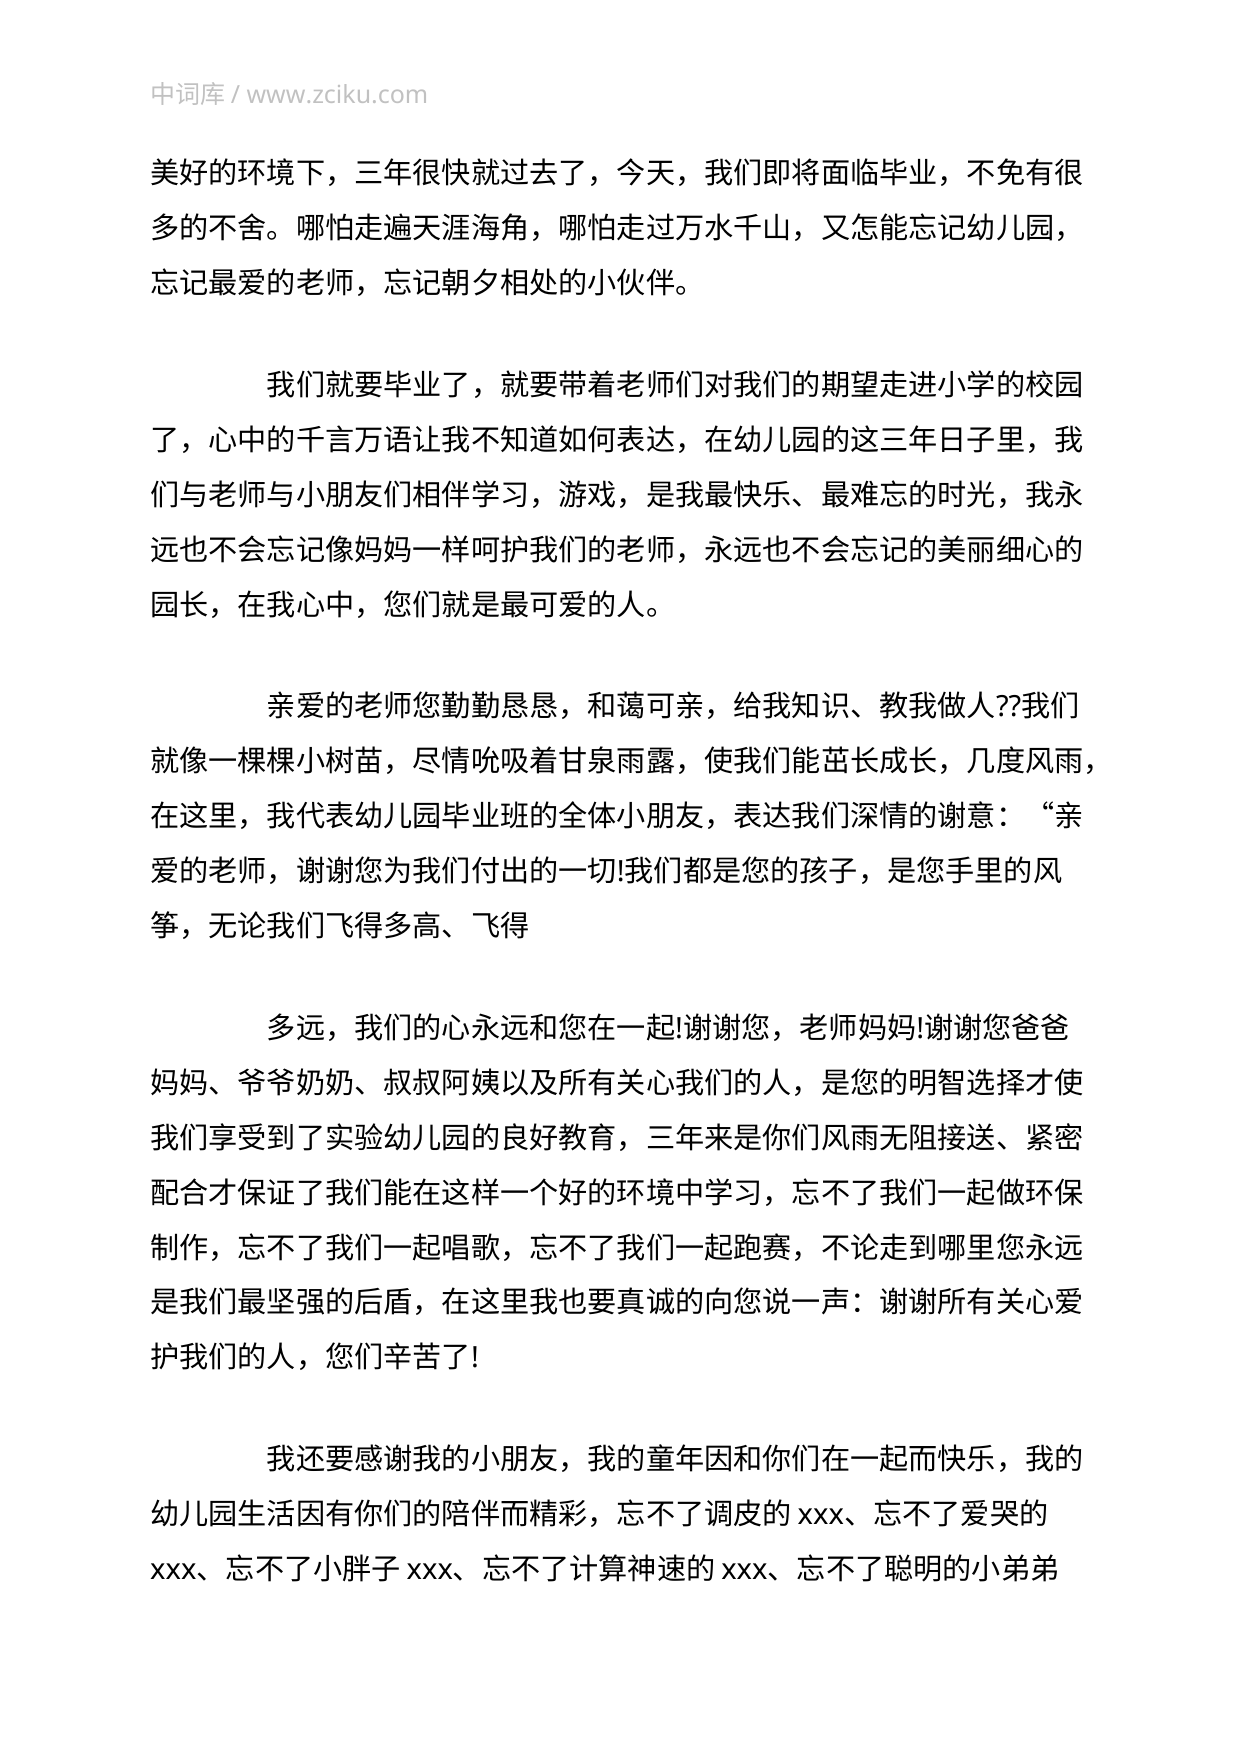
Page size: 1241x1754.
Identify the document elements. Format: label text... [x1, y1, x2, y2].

text 多远，我们的心永远和您在一起!谢谢您，老师妈妈!谢谢您爸爸妈妈、爷爷奶奶、叔叔阿姨以及所有关心我们的人，是您的明智选择才使我们享受到了实验幼儿园的良好教育，三年来是你们风雨无阻接送、紧密配合才保证了我们能在这样一个好的环境中学习，忘不了我们一起做环保制作，忘不了我们一起唱歌，忘不了我们一起跑赛，不论走到哪里您永远是我们最坚强的后盾，在这里我也要真诚的向您说一声：谢谢所有关心爱护我们的人，您们辛苦了! [150, 1004, 1090, 1376]
text 亲爱的老师您勤勤恳恳，和蔼可亲，给我知识、教我做人??我们就像一棵棵小树苗，尽情吮吸着甘泉雨露，使我们能茁长成长，几度风雨，在这里，我代表幼儿园毕业班的全体小朋友，表达我们深情的谢意：“亲爱的老师，谢谢您为我们付出的一切!我们都是您的孩子，是您手里的风筝，无论我们飞得多高、飞得 [150, 683, 1090, 945]
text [150, 1436, 1090, 1588]
text 我们就要毕业了，就要带着老师们对我们的期望走进小学的校园了，心中的千言万语让我不知道如何表达，在幼儿园的这三年日子里，我们与老师与小朋友们相伴学习，游戏，是我最快乐、最难忘的时光，我永远也不会忘记像妈妈一样呵护我们的老师，永远也不会忘记的美丽细心的园长，在我心中，您们就是最可爱的人。 [150, 362, 1090, 623]
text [150, 150, 1090, 302]
